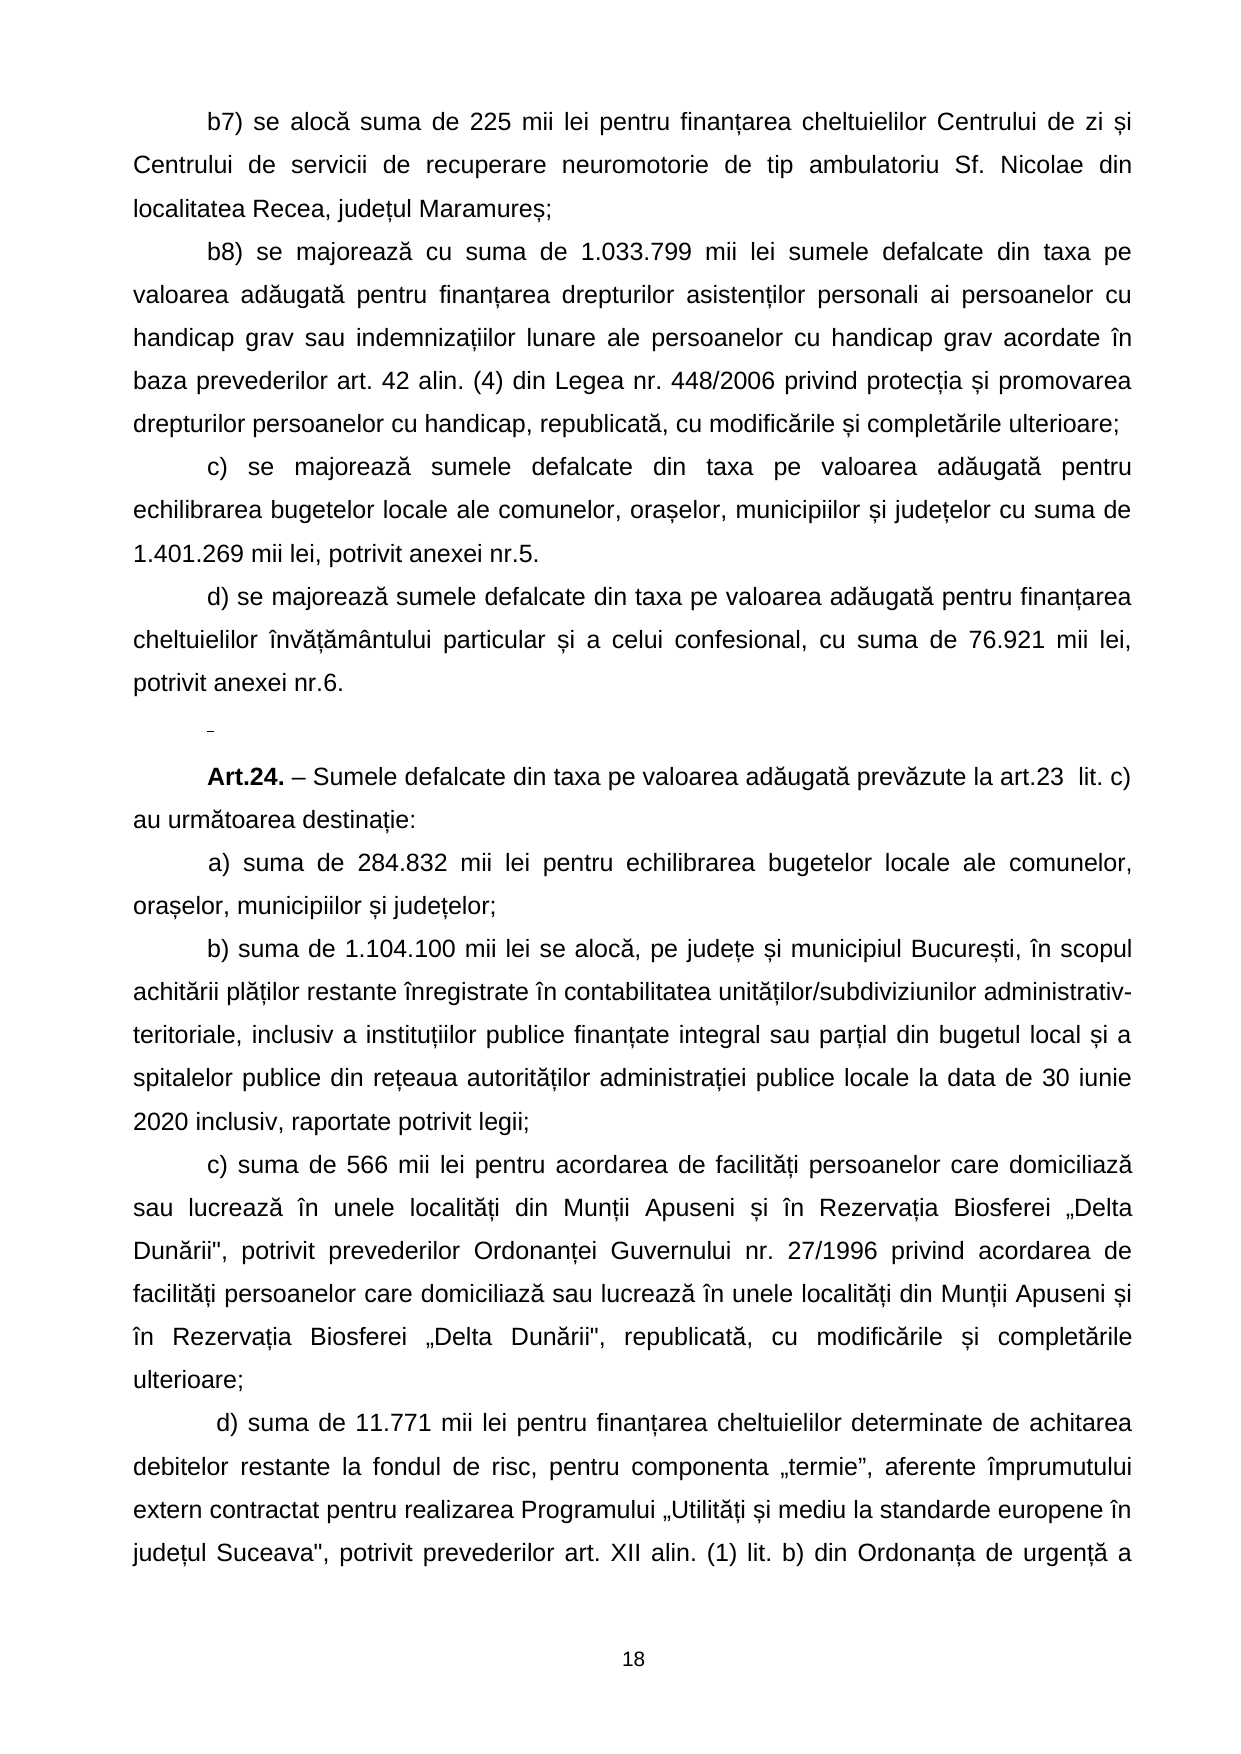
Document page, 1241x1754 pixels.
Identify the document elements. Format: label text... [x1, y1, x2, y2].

text d) se majorează sumele defalcate din taxa pe valoarea adăugată pentru finanțarea cheltuielilor învățământului particular și a celui confesional, cu suma de 76.921 mii lei, potrivit anexei nr.6. [133, 582, 1134, 697]
text b) suma de 1.104.100 mii lei se alocă, pe județe și municipiul București, în scopul achitării plăților restante înregistrate în contabilitatea unităților/subdiviziunilor administrativ-teritoriale, inclusiv a instituțiilor publice finanțate integral sau parțial din bugetul local și a spitalelor publice din rețeaua autorităților administrației publice locale la data de 30 iunie 2020 inclusiv, raportate potrivit legii; [133, 934, 1134, 1135]
text b8) se majorează cu suma de 1.033.799 mii lei sumele defalcate din taxa pe valoarea adăugată pentru finanțarea drepturilor asistenților personali ai persoanelor cu handicap grav sau indemnizațiilor lunare ale persoanelor cu handicap grav acordate în baza prevederilor art. 42 alin. (4) din Legea nr. 448/2006 privind protecția și promovarea drepturilor persoanelor cu handicap, republicată, cu modificările și completările ulterioare; [133, 237, 1134, 438]
text Art.24. – Sumele defalcate din taxa pe valoarea adăugată prevăzute la art.23 lit. c) au următoarea destinație: [133, 761, 1134, 833]
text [133, 1408, 1134, 1566]
text b7) se alocă suma de 225 mii lei pentru finanțarea cheltuielilor Centrului de zi și Centrului de servicii de recuperare neuromotorie de tip ambulatoriu Sf. Nicolae din localitatea Recea, județul Maramureș; [133, 107, 1134, 222]
text c) se majorează sumele defalcate din taxa pe valoarea adăugată pentru echilibrarea bugetelor locale ale comunelor, orașelor, municipiilor și județelor cu suma de 1.401.269 mii lei, potrivit anexei nr.5. [133, 452, 1134, 567]
text a) suma de 284.832 mii lei pentru echilibrarea bugetelor locale ale comunelor, orașelor, municipiilor și județelor; [133, 848, 1134, 919]
text c) suma de 566 mii lei pentru acordarea de facilități persoanelor care domiciliază sau lucrează în unele localități din Munții Apuseni și în Rezervația Biosferei „Delta Dunării", potrivit prevederilor Ordonanței Guvernului nr. 27/1996 privind acordarea de facilități persoanelor care domiciliază sau lucrează în unele localități din Munții Apuseni și în Rezervația Biosferei „Delta Dunării", republicată, cu modificările și completările ulterioare; [133, 1149, 1134, 1394]
